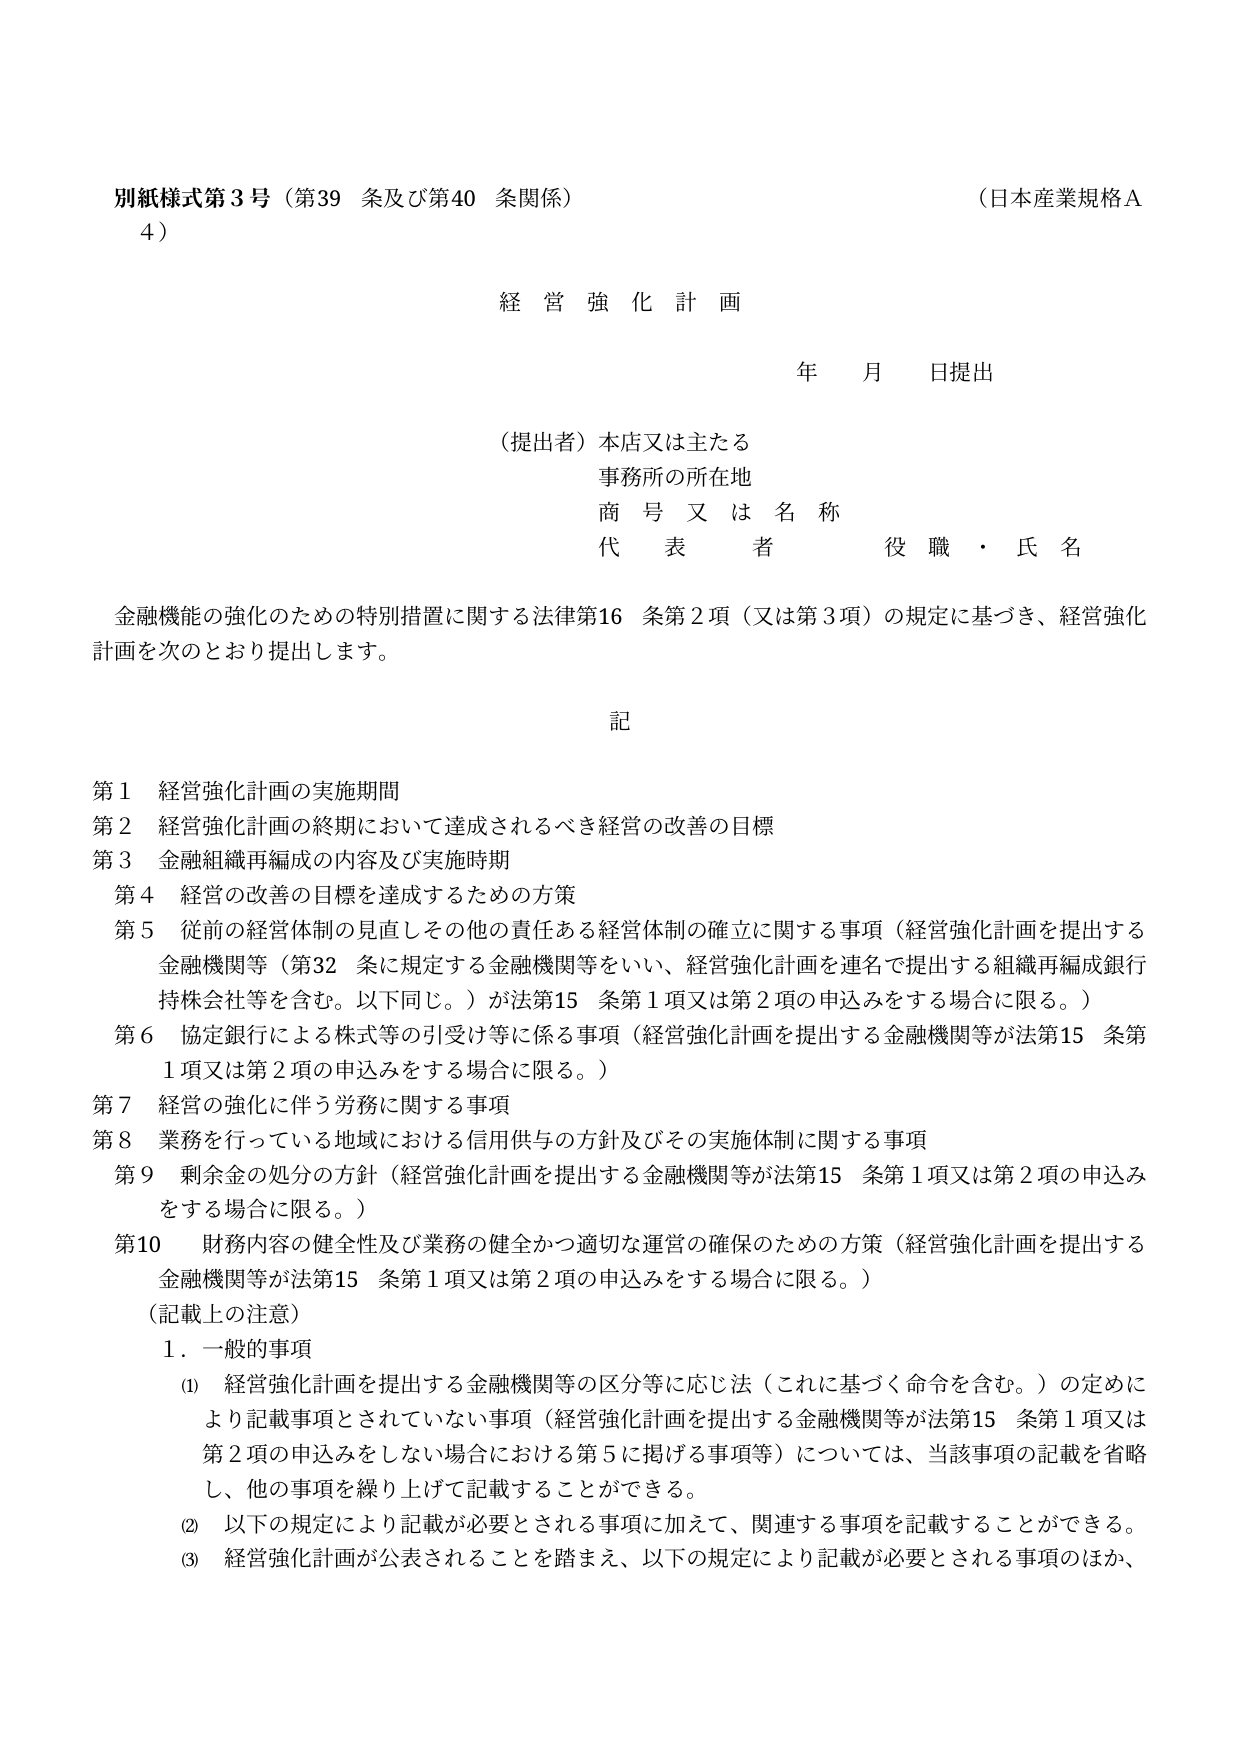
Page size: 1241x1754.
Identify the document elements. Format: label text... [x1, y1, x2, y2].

text 代表者 役 職 ・ 氏 名 [93, 528, 1148, 563]
text 第７ 経営の強化に伴う労務に関する事項 [93, 1086, 1148, 1121]
text 金融機能の強化のための特別措置に関する法律第16条第２項（又は第３項）の規定に基づき、経営強化計画を次のとおり提出します。 [93, 598, 1148, 668]
text ⑴ 経営強化計画を提出する金融機関等の区分等に応じ法（これに基づく命令を含む。）の定めにより記載事項とされていない事項（経営強化計画を提出する金融機関等が法第15条第１項又は第２項の申込みをしない場合における第５に掲げる事項等）については、当該事項の記載を省略し、他の事項を繰り上げて記載することができる。 [159, 1366, 1148, 1505]
text 第８ 業務を行っている地域における信用供与の方針及びその実施体制に関する事項 [93, 1121, 1148, 1156]
text （記載上の注意） [93, 1296, 1148, 1331]
text 第９ 剰余金の処分の方針（経営強化計画を提出する金融機関等が法第15条第１項又は第２項の申込みをする場合に限る。） [93, 1156, 1148, 1226]
text 第４ 経営の改善の目標を達成するための方策 [93, 877, 1148, 912]
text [159, 1540, 1148, 1575]
text ⑵ 以下の規定により記載が必要とされる事項に加えて、関連する事項を記載することができる。 [159, 1505, 1148, 1540]
text 年 月 日提出 [93, 353, 1148, 388]
text 第５ 従前の経営体制の見直しその他の責任ある経営体制の確立に関する事項（経営強化計画を提出する金融機関等（第32条に規定する金融機関等をいい、経営強化計画を連名で提出する組織再編成銀行持株会社等を含む。以下同じ。）が法第15条第１項又は第２項の申込みをする場合に限る。） [93, 912, 1148, 1017]
text 記 [93, 702, 1148, 737]
text １．一般的事項 [93, 1331, 1148, 1366]
text 第１ 経営強化計画の実施期間 [93, 772, 1148, 807]
text 商号又は名称 [93, 493, 1148, 528]
text 事務所の所在地 [93, 458, 1148, 493]
text 第６ 協定銀行による株式等の引受け等に係る事項（経営強化計画を提出する金融機関等が法第15条第１項又は第２項の申込みをする場合に限る。） [93, 1017, 1148, 1086]
text 第10 財務内容の健全性及び業務の健全かつ適切な運営の確保のための方策（経営強化計画を提出する金融機関等が法第15条第１項又は第２項の申込みをする場合に限る。） [93, 1226, 1148, 1296]
text （提出者）本店又は主たる [93, 423, 1148, 458]
text 第２ 経営強化計画の終期において達成されるべき経営の改善の目標 [93, 807, 1148, 842]
text 別紙様式第３号（第39条及び第40条関係） （日本産業規格Ａ４） [93, 179, 1148, 249]
text 経 営 強 化 計 画 [93, 284, 1148, 319]
text 第３ 金融組織再編成の内容及び実施時期 [93, 842, 1148, 877]
